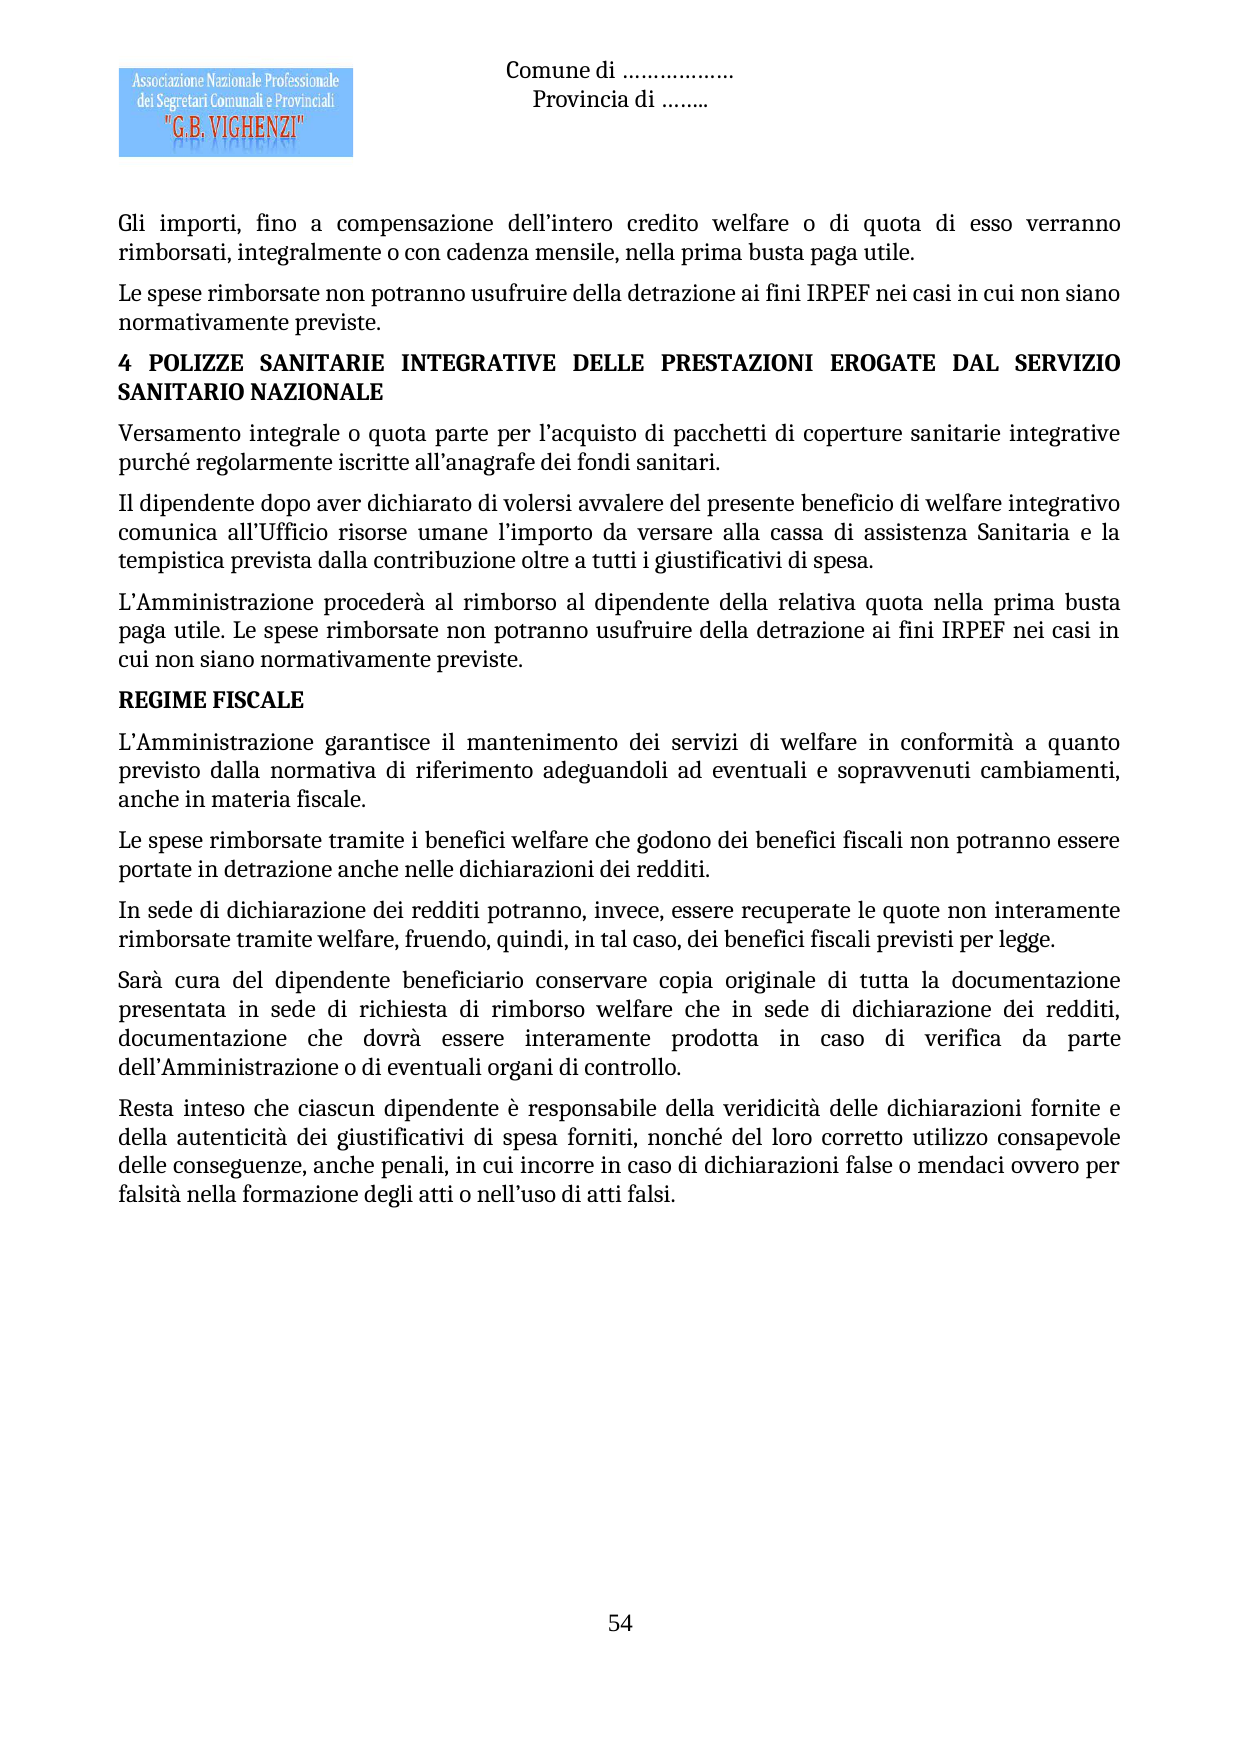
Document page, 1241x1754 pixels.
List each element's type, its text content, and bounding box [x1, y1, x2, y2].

text Sarà cura del dipendente beneficiario conservare copia originale di tutta la documentazione presentata in sede di richiesta di rimborso welfare che in sede di dichiarazione dei redditi, documentazione che dovrà essere interamente prodotta in caso di verifica da parte dell’Amministrazione o di eventuali organi di controllo. [118, 966, 1122, 1081]
text In sede di dichiarazione dei redditi potranno, invece, essere recuperate le quote non interamente rimborsate tramite welfare, fruendo, quindi, in tal caso, dei benefici fiscali previsti per legge. [118, 896, 1122, 954]
text L’Amministrazione procederà al rimborso al dipendente della relativa quota nella prima busta paga utile. Le spese rimborsate non potranno usufruire della detrazione ai fini IRPEF nei casi in cui non siano normativamente previste. [118, 587, 1122, 674]
text Il dipendente dopo aver dichiarato di volersi avvalere del presente beneficio di welfare integrativo comunica all’Ufficio risorse umane l’importo da versare alla cassa di assistenza Sanitaria e la tempistica prevista dalla contribuzione oltre a tutti i giustificativi di spesa. [118, 489, 1122, 575]
text L’Amministrazione garantisce il mantenimento dei servizi di welfare in conformità a quanto previsto dalla normativa di riferimento adeguandoli ad eventuali e sopravvenuti cambiamenti, anche in materia fiscale. [118, 727, 1122, 814]
text Gli importi, fino a compensazione dell’intero credito welfare o di quota di esso verranno rimborsati, integralmente o con cadenza mensile, nella prima busta paga utile. [118, 209, 1122, 266]
text REGIME FISCALE [118, 686, 1122, 715]
text Versamento integrale o quota parte per l’acquisto di pacchetti di coperture sanitarie integrative purché regolarmente iscritte all’anagrafe dei fondi sanitari. [118, 419, 1122, 476]
text Le spese rimborsate non potranno usufruire della detrazione ai fini IRPEF nei casi in cui non siano normativamente previste. [118, 279, 1122, 336]
text Resta inteso che ciascun dipendente è responsabile della veridicità delle dichiarazioni fornite e della autenticità dei giustificativi di spesa forniti, nonché del loro corretto utilizzo consapevole delle conseguenze, anche penali, in cui incorre in caso di dichiarazioni false o mendaci ovvero per falsità nella formazione degli atti o nell’uso di atti falsi. [118, 1094, 1122, 1209]
picture [118, 56, 354, 184]
text 4 POLIZZE SANITARIE INTEGRATIVE DELLE PRESTAZIONI EROGATE DAL SERVIZIO SANITARIO NAZIONALE [118, 349, 1122, 406]
text Le spese rimborsate tramite i benefici welfare che godono dei benefici fiscali non potranno essere portate in detrazione anche nelle dichiarazioni dei redditi. [118, 826, 1122, 884]
